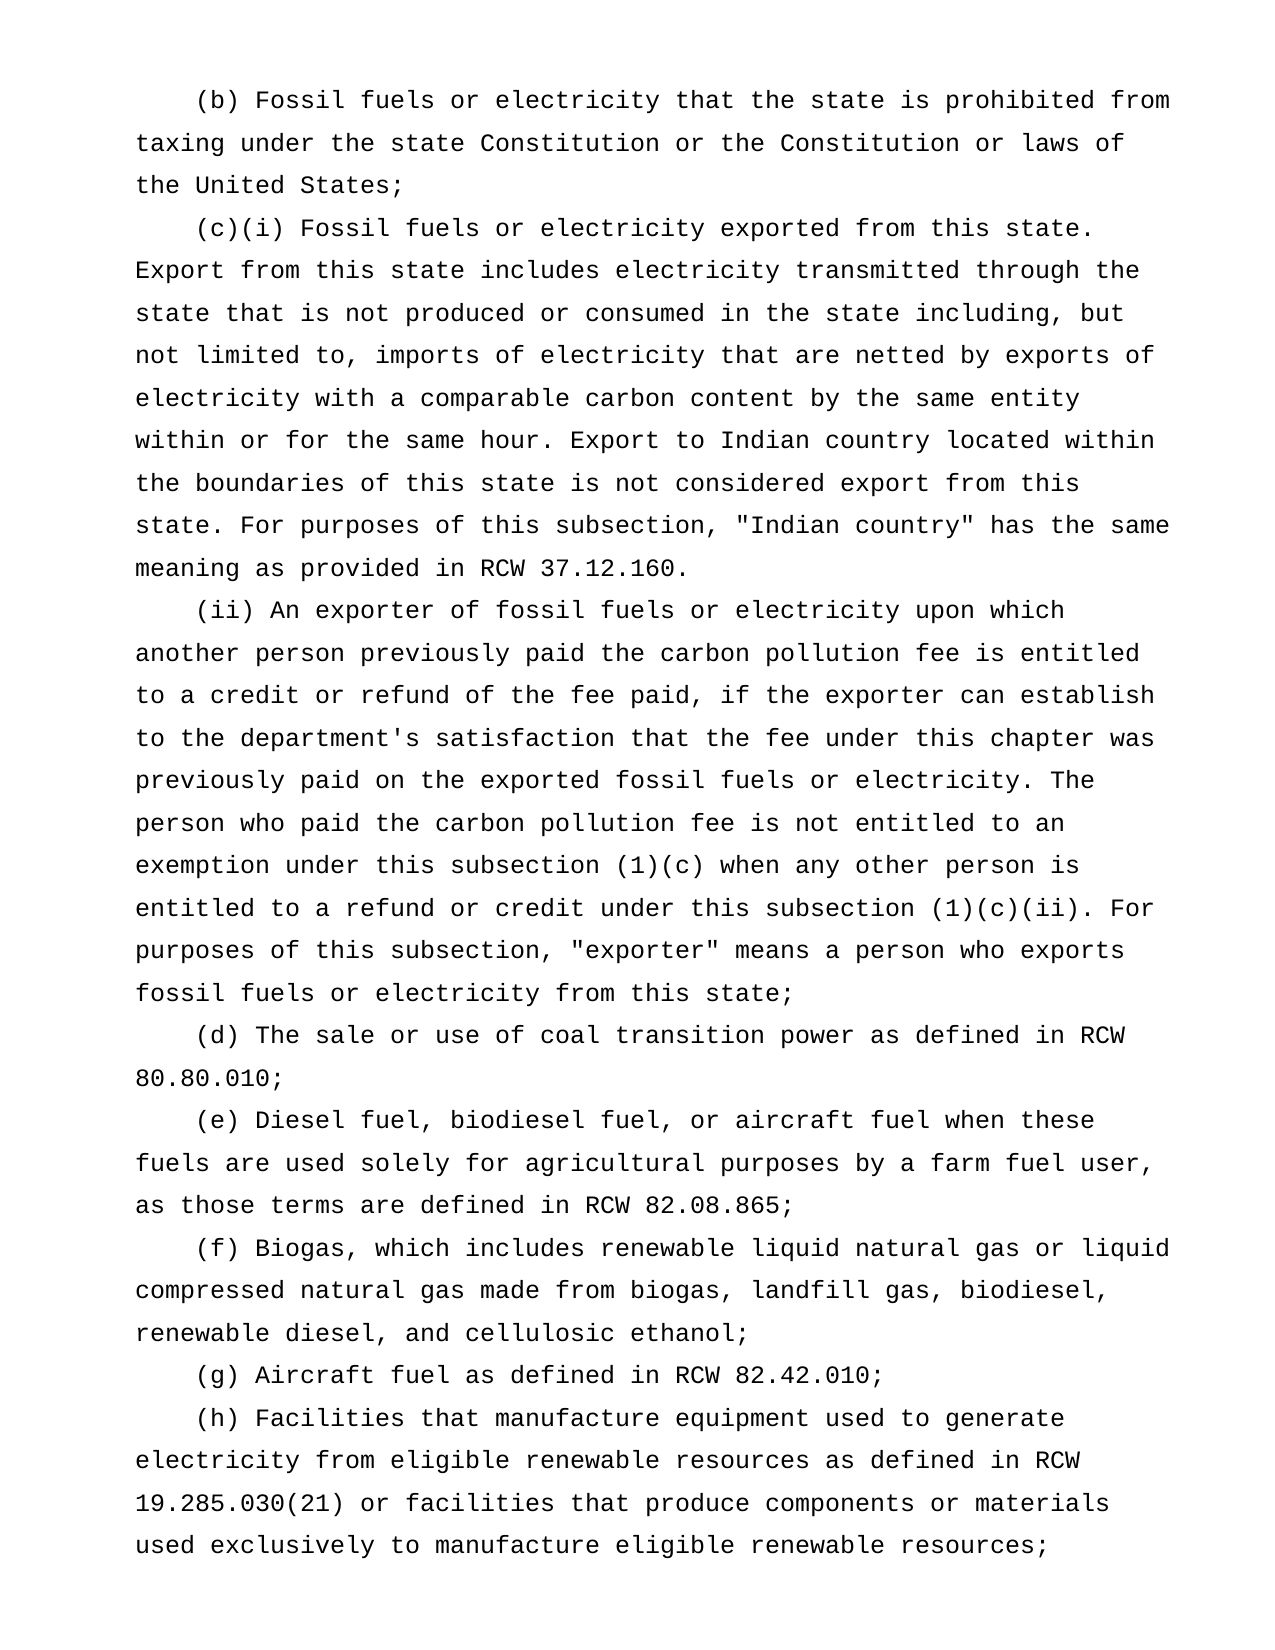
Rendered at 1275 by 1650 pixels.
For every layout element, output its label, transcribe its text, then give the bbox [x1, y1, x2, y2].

text (e) Diesel fuel, biodiesel fuel, or aircraft fuel when these fuels are used solely for agricultural purposes by a farm fuel user, as those terms are defined in RCW 82.08.865; [135, 1095, 1170, 1222]
text (b) Fossil fuels or electricity that the state is prohibited from taxing under the state Constitution or the Constitution or laws of the United States; [135, 75, 1170, 202]
text (f) Biogas, which includes renewable liquid natural gas or liquid compressed natural gas made from biogas, landfill gas, biodiesel, renewable diesel, and cellulosic ethanol; [135, 1222, 1170, 1350]
text (ii) An exporter of fossil fuels or electricity upon which another person previously paid the carbon pollution fee is entitled to a credit or refund of the fee paid, if the exporter can establish to the department's satisfaction that the fee under this chapter was previously paid on the exported fossil fuels or electricity. The person who paid the carbon pollution fee is not entitled to an exemption under this subsection (1)(c) when any other person is entitled to a refund or credit under this subsection (1)(c)(ii). For purposes of this subsection, "exporter" means a person who exports fossil fuels or electricity from this state; [135, 585, 1170, 1010]
text (d) The sale or use of coal transition power as defined in RCW 80.80.010; [135, 1010, 1170, 1095]
text (c)(i) Fossil fuels or electricity exported from this state. Export from this state includes electricity transmitted through the state that is not produced or consumed in the state including, but not limited to, imports of electricity that are netted by exports of electricity with a comparable carbon content by the same entity within or for the same hour. Export to Indian country located within the boundaries of this state is not considered export from this state. For purposes of this subsection, "Indian country" has the same meaning as provided in RCW 37.12.160. [135, 202, 1170, 585]
text (g) Aircraft fuel as defined in RCW 82.42.010; [135, 1350, 1170, 1392]
text (h) Facilities that manufacture equipment used to generate electricity from eligible renewable resources as defined in RCW 19.285.030(21) or facilities that produce components or materials used exclusively to manufacture eligible renewable resources; [135, 1392, 1170, 1562]
